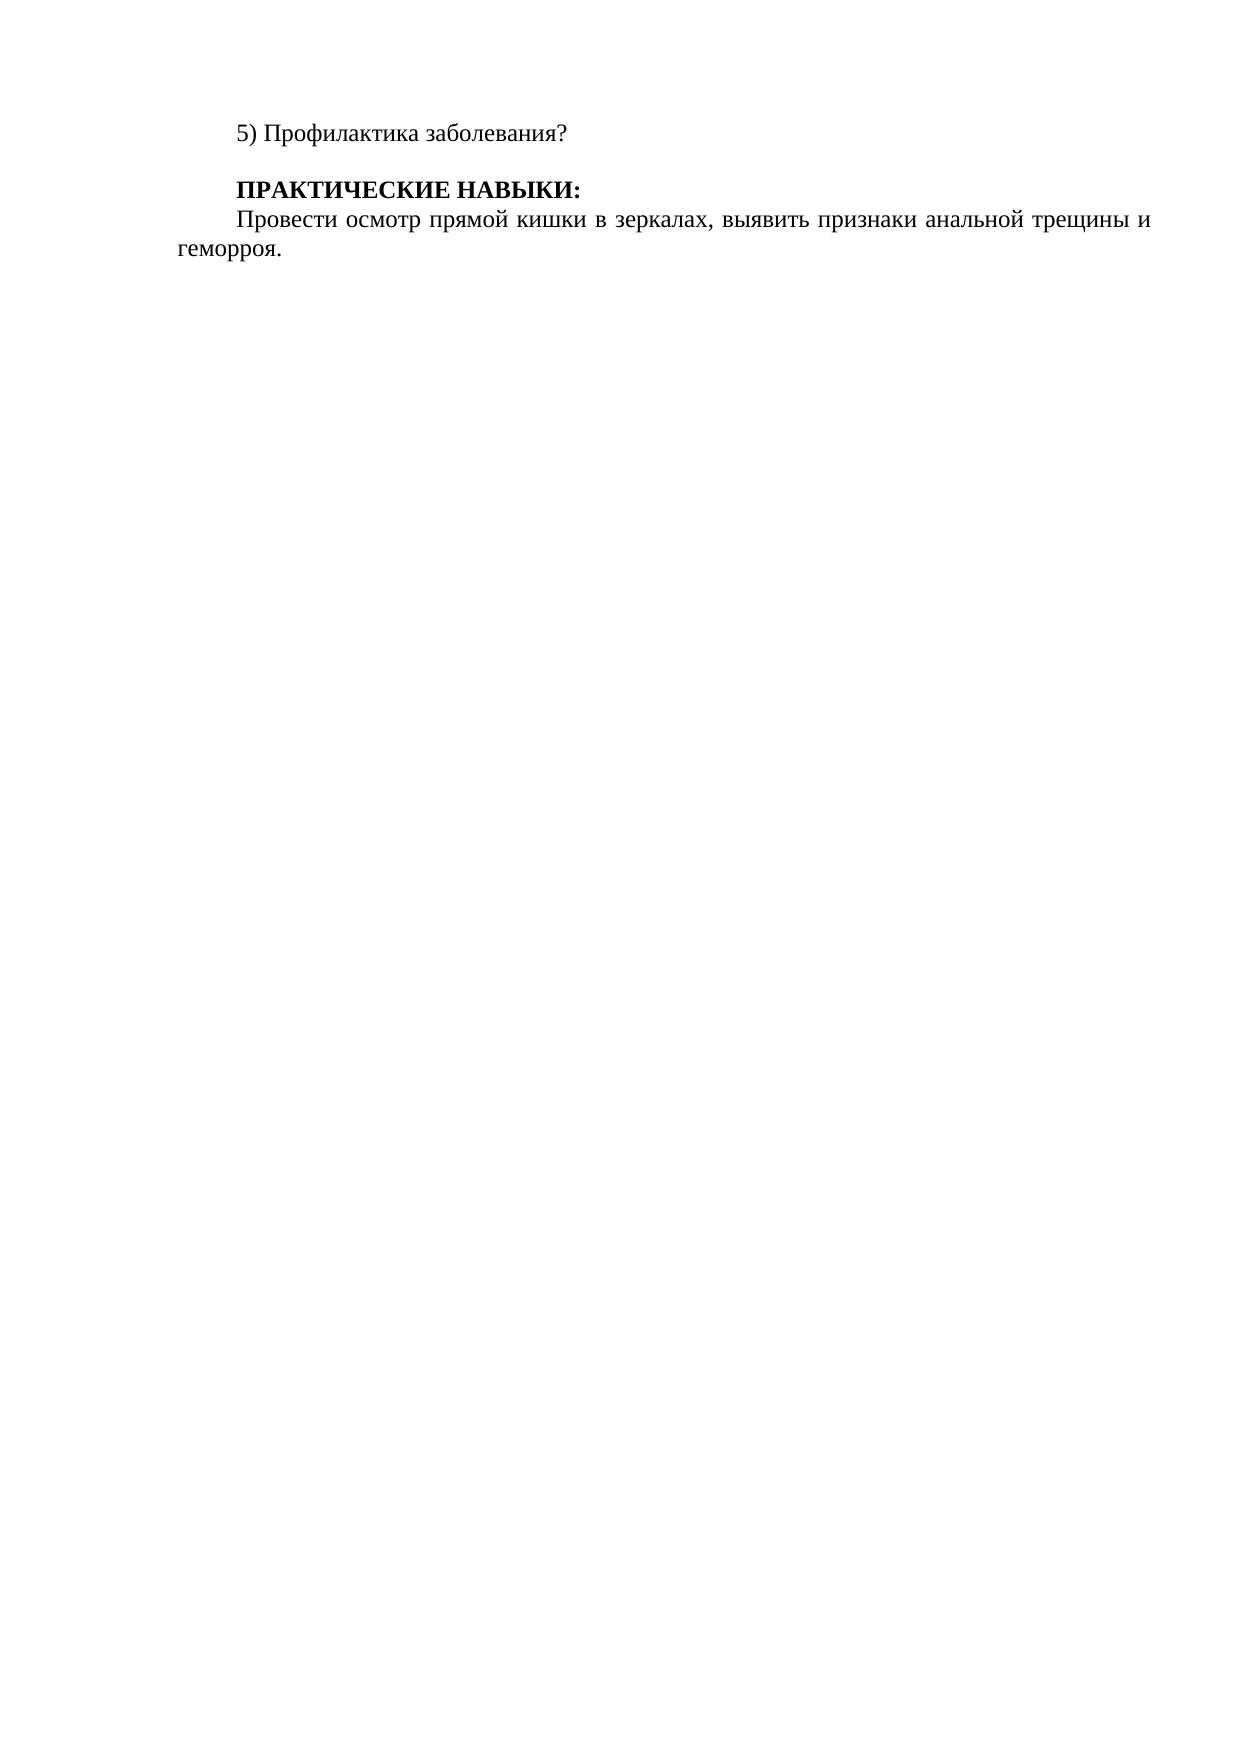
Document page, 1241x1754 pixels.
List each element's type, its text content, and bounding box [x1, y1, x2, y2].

text Провести осмотр прямой кишки в зеркалах, выявить признаки анальной трещины и геморроя. [177, 204, 1152, 262]
text ПРАКТИЧЕСКИЕ НАВЫКИ: [177, 176, 1152, 204]
text 5) Профилактика заболевания? [177, 118, 1152, 147]
